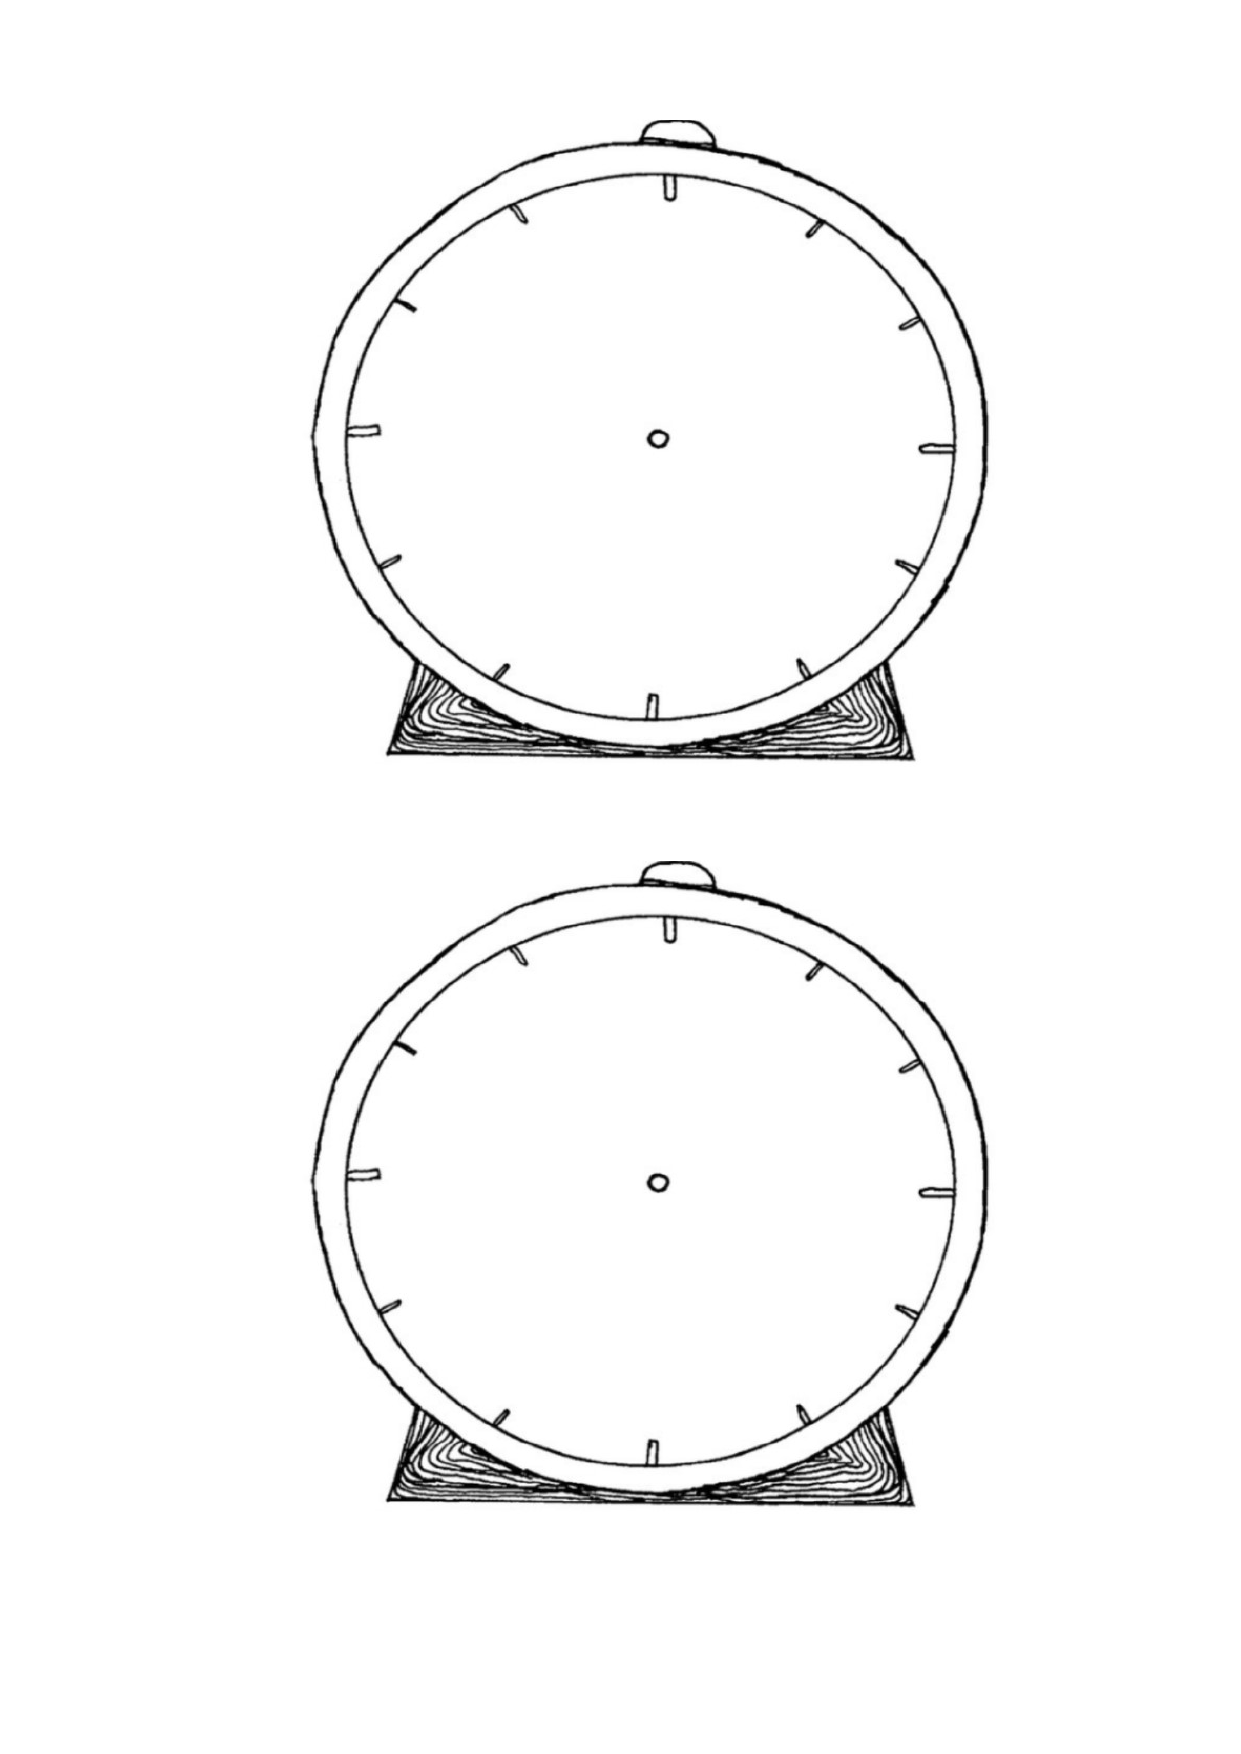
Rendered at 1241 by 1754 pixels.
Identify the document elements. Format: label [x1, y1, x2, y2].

picture [191, 830, 1113, 1559]
picture [191, 88, 1113, 812]
